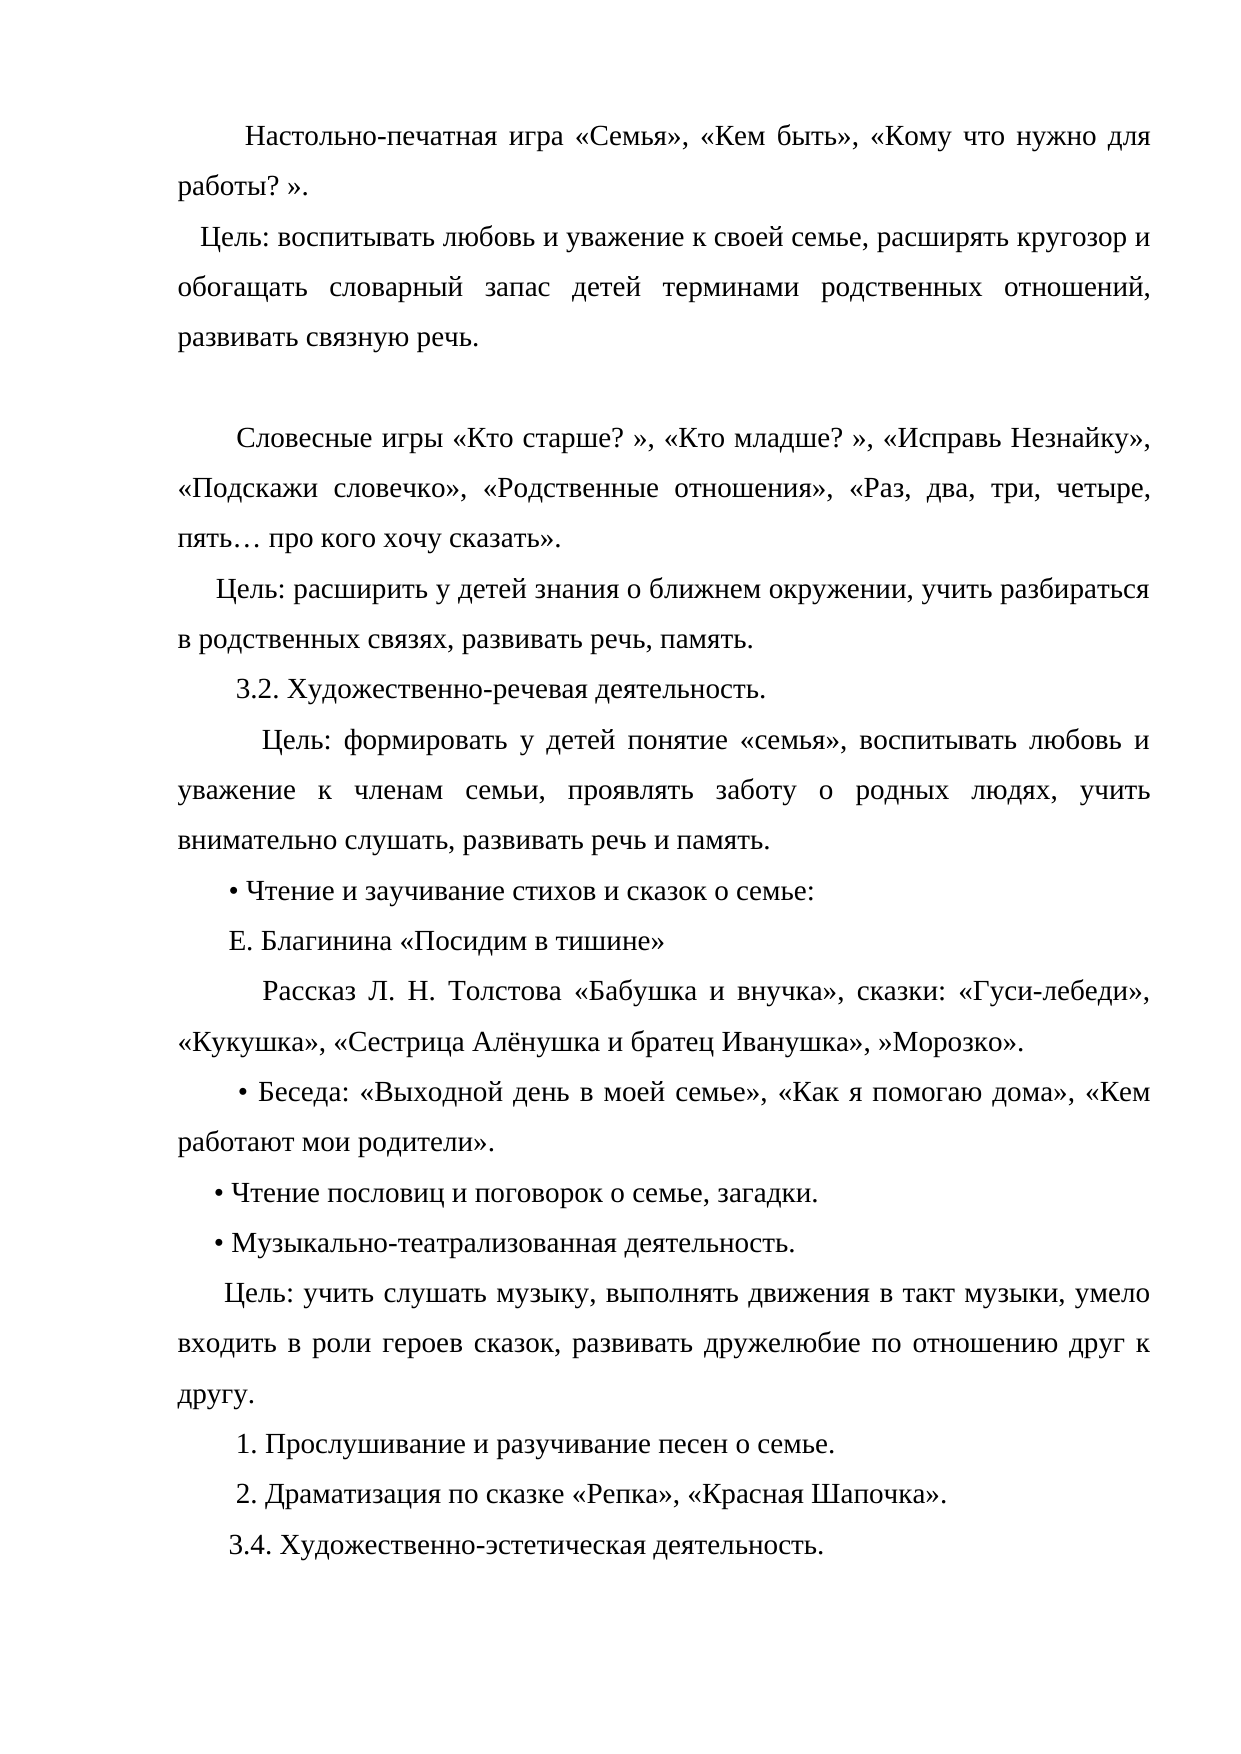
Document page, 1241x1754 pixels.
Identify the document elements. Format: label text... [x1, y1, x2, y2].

text • Чтение и заучивание стихов и сказок о семье: [177, 873, 1152, 906]
text Цель: воспитывать любовь и уважение к своей семье, расширять кругозор и обогащать словарный запас детей терминами родственных отношений, развивать связную речь. [177, 219, 1152, 353]
text Настольно-печатная игра «Семья», «Кем быть», «Кому что нужно для работы? ». [177, 118, 1152, 202]
text • Музыкально-театрализованная деятельность. [177, 1225, 1152, 1258]
text Цель: учить слушать музыку, выполнять движения в такт музыки, умело входить в роли героев сказок, развивать дружелюбие по отношению друг к другу. [177, 1275, 1152, 1409]
text • Беседа: «Выходной день в моей семье», «Как я помогаю дома», «Кем работают мои родители». [177, 1074, 1152, 1158]
text Е. Благинина «Посидим в тишине» [177, 923, 1152, 957]
text Рассказ Л. Н. Толстова «Бабушка и внучка», сказки: «Гуси-лебеди», «Кукушка», «Сестрица Алёнушка и братец Иванушка», »Морозко». [177, 973, 1152, 1057]
text Словесные игры «Кто старше? », «Кто младше? », «Исправь Незнайку», «Подскажи словечко», «Родственные отношения», «Раз, два, три, четыре, пять… про кого хочу сказать». [177, 420, 1152, 554]
text 3.2. Художественно-речевая деятельность. [177, 672, 1152, 705]
text 1. Прослушивание и разучивание песен о семье. [177, 1426, 1152, 1460]
text Цель: расширить у детей знания о ближнем окружении, учить разбираться в родственных связях, развивать речь, память. [177, 571, 1152, 655]
text 2. Драматизация по сказке «Репка», «Красная Шапочка». [177, 1477, 1152, 1510]
text Цель: формировать у детей понятие «семья», воспитывать любовь и уважение к членам семьи, проявлять заботу о родных людях, учить внимательно слушать, развивать речь и память. [177, 722, 1152, 856]
text • Чтение пословиц и поговорок о семье, загадки. [177, 1175, 1152, 1208]
text 3.4. Художественно-эстетическая деятельность. [177, 1527, 1152, 1560]
